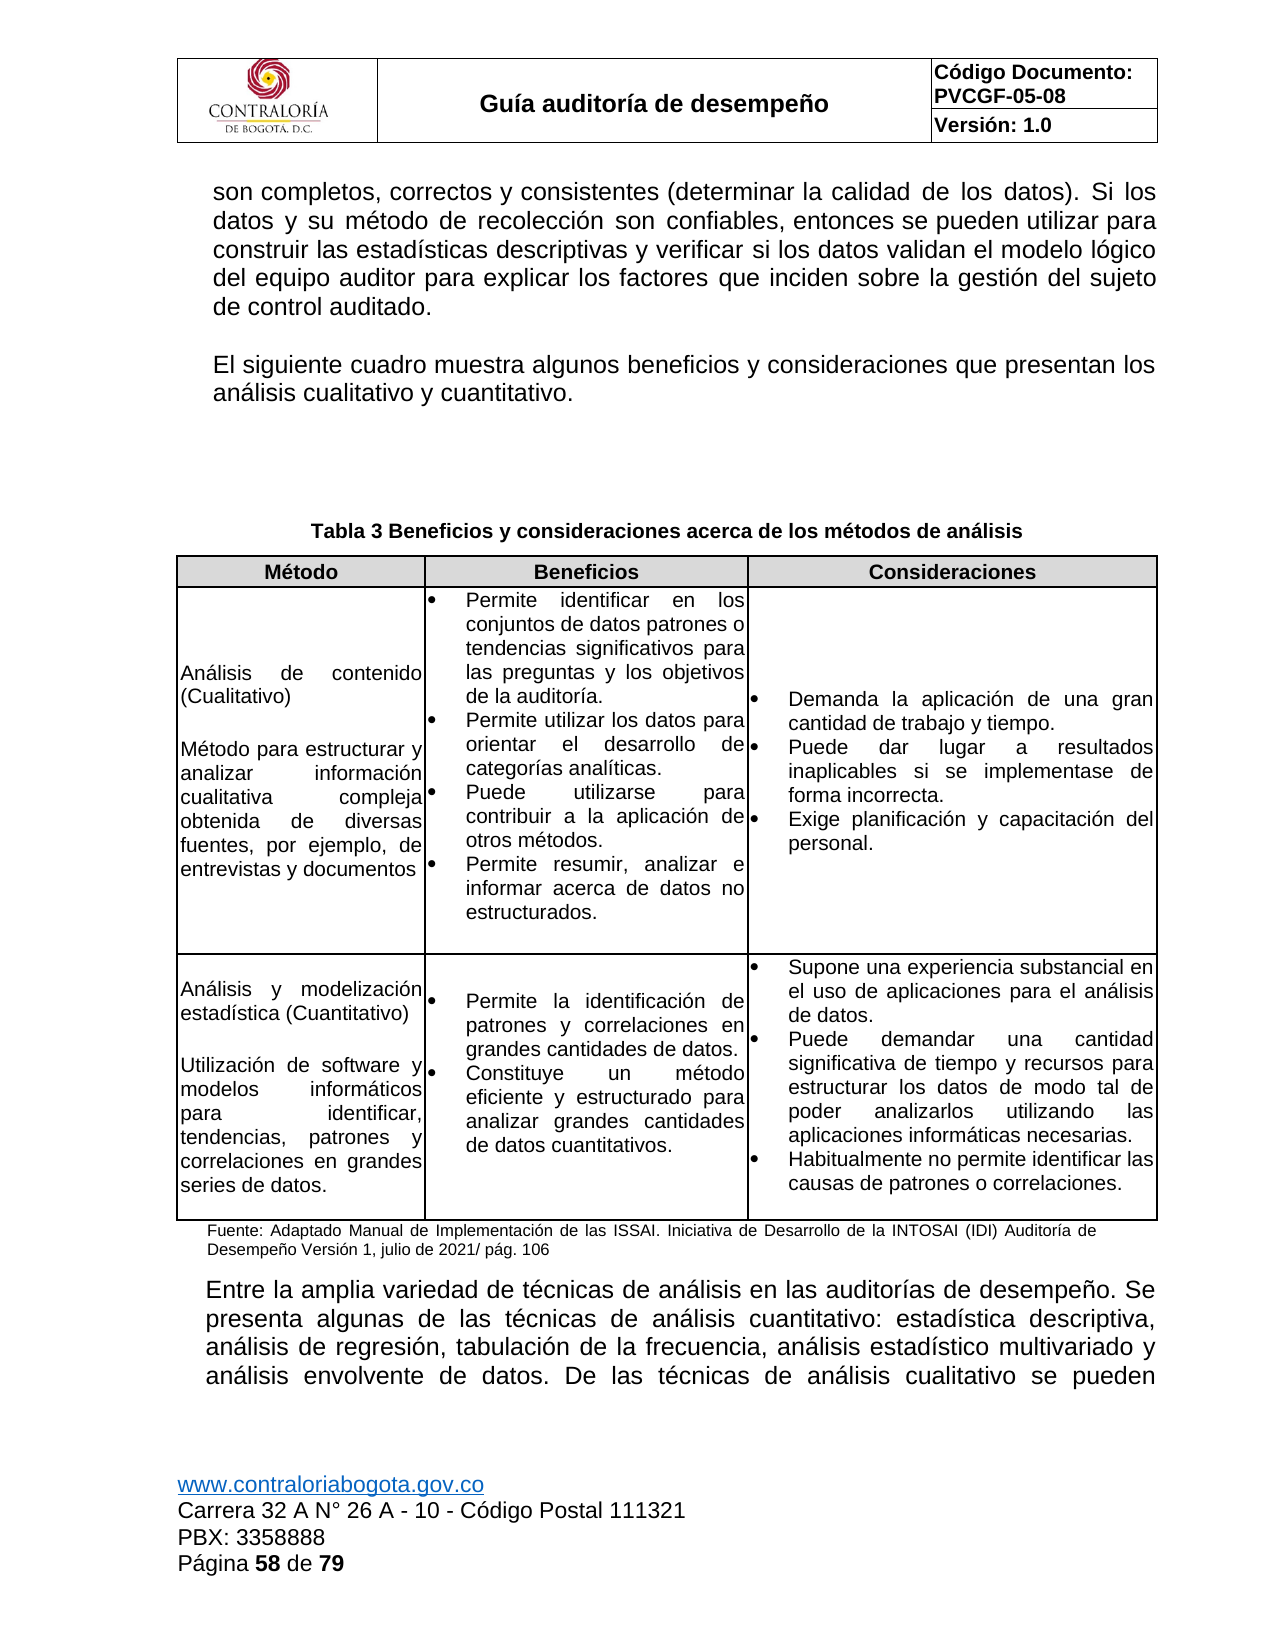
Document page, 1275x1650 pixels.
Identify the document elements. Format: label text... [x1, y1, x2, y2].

table_header Método [178, 557, 424, 586]
picture [209, 59, 329, 133]
table_header Consideraciones [749, 557, 1156, 586]
list El siguiente cuadro muestra algunos beneficios y consideraciones que presentan los análisis cualitativo y cuantitativo. [213, 350, 1157, 407]
table_cell Análisis de contenido (Cualitativo) Método para estructurar y analizar información cualitativa compleja obtenida de diversas fuentes, por ejemplo, de entrevistas y documentos [178, 588, 424, 953]
table_cell Supone una experiencia substancial en el uso de aplicaciones para el análisis de datos. Puede demandar una cantidad significativa de tiempo y recursos para estructurar los datos de modo tal de poder analizarlos utilizando las aplicaciones informáticas necesarias. Habitualmente no permite identificar las causas de patrones o correlaciones. [749, 955, 1156, 1219]
text Tabla 3 Beneficios y consideraciones acerca de los métodos de análisis [177, 518, 1157, 542]
text Fuente: Adaptado Manual de Implementación de las ISSAI. Iniciativa de Desarrollo de la INTOSAI (IDI) Auditoría de Desempeño Versión 1, julio de 2021/ pág. 106 [207, 1221, 1098, 1259]
table_header Beneficios [426, 557, 747, 586]
table_cell Permite la identificación de patrones y correlaciones en grandes cantidades de datos. Constituye un método eficiente y estructurado para analizar grandes cantidades de datos cuantitativos. [426, 955, 747, 1219]
table_cell Permite identificar en los conjuntos de datos patrones o tendencias significativos para las preguntas y los objetivos de la auditoría. Permite utilizar los datos para orientar el desarrollo de categorías analíticas. Puede utilizarse para contribuir a la aplicación de otros métodos. Permite resumir, analizar e informar acerca de datos no estructurados. [426, 588, 747, 953]
table_cell Demanda la aplicación de una gran cantidad de trabajo y tiempo. Puede dar lugar a resultados inaplicables si se implementase de forma incorrecta. Exige planificación y capacitación del personal. [749, 588, 1156, 953]
table_cell Análisis y modelización estadística (Cuantitativo) Utilización de software y modelos informáticos para identificar, tendencias, patrones y correlaciones en grandes series de datos. [178, 955, 424, 1219]
